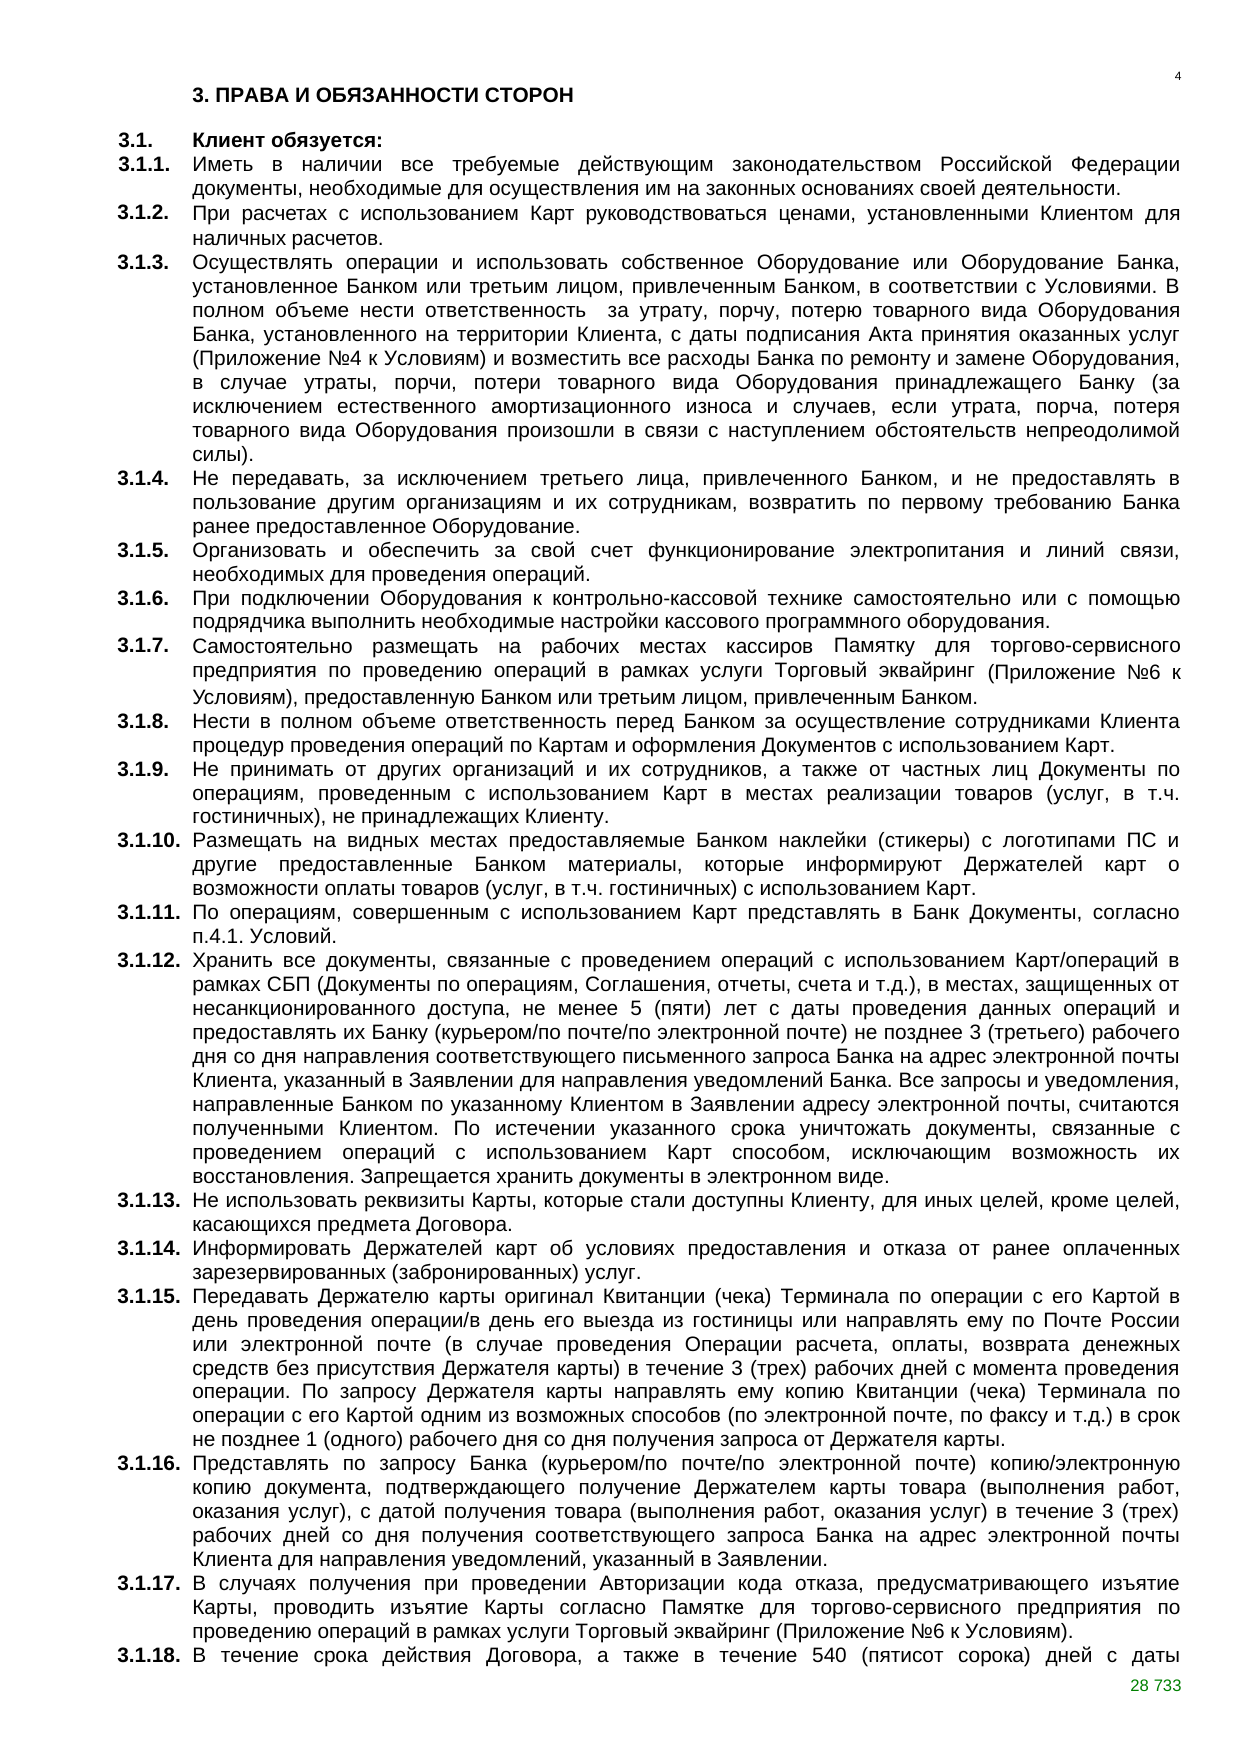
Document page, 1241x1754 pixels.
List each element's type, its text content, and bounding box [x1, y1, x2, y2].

list Представлять по запросу Банка (курьером/по почте/по электронной почте) копию/электронную копию документа, подтверждающего получение Держателем карты товара (выполнения работ, оказания услуг), с датой получения товара (выполнения работ, оказания услуг) в течение 3 (трех) рабочих дней со дня получения соответствующего запроса Банка на адрес электронной почты Клиента для направления уведомлений, указанный в Заявлении. [117, 1451, 1181, 1571]
list Не принимать от других организаций и их сотрудников, а также от частных лиц Документы по операциям, проведенным с использованием Карт в местах реализации товаров (услуг, в т.ч. гостиничных), не принадлежащих Клиенту. [117, 756, 1181, 828]
list В случаях получения при проведении Авторизации кода отказа, предусматривающего изъятие Карты, проводить изъятие Карты согласно Памятке для торгово-сервисного предприятия по проведению операций в рамках услуги Торговый эквайринг (Приложение №6 к Условиям). [117, 1571, 1181, 1643]
text права и обязанности сторон [192, 83, 1181, 107]
list Информировать Держателей карт об условиях предоставления и отказа от ранее оплаченных зарезервированных (забронированных) услуг. [117, 1236, 1181, 1283]
list При подключении Оборудования к контрольно-кассовой технике самостоятельно или с помощью подрядчика выполнить необходимые настройки кассового программного оборудования. [117, 585, 1181, 633]
list При расчетах с использованием Карт руководствоваться ценами, установленными Клиентом для наличных расчетов. [117, 200, 1181, 250]
list Нести в полном объеме ответственность перед Банком за осуществление сотрудниками Клиента процедур проведения операций по Картам и оформления Документов с использованием Карт. [117, 708, 1181, 756]
list Осуществлять операции и использовать собственное Оборудование или Оборудование Банка, установленное Банком или третьим лицом, привлеченным Банком, в соответствии с Условиями. В полном объеме нести ответственность за утрату, порчу, потерю товарного вида Оборудования Банка, установленного на территории Клиента, с даты подписания Акта принятия оказанных услуг (Приложение №4 к Условиям) и возместить все расходы Банка по ремонту и замене Оборудования, в случае утраты, порчи, потери товарного вида Оборудования принадлежащего Банку (за исключением естественного амортизационного износа и случаев, если утрата, порча, потеря товарного вида Оборудования произошли в связи с наступлением обстоятельств непреодолимой силы). [117, 250, 1181, 466]
list Не использовать реквизиты Карты, которые стали доступны Клиенту, для иных целей, кроме целей, касающихся предмета Договора. [117, 1188, 1181, 1236]
list Размещать на видных местах предоставляемые Банком наклейки (стикеры) с логотипами ПС и другие предоставленные Банком материалы, которые информируют Держателей карт о возможности оплаты товаров (услуг, в т.ч. гостиничных) с использованием Карт. [117, 828, 1181, 900]
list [117, 1643, 1181, 1667]
list По операциям, совершенным с использованием Карт представлять в Банк Документы, согласно п.4.1. Условий. [117, 900, 1181, 948]
list Не передавать, за исключением третьего лица, привлеченного Банком, и не предоставлять в пользование другим организациям и их сотрудникам, возвратить по первому требованию Банка ранее предоставленное Оборудование. [117, 466, 1181, 537]
list Передавать Держателю карты оригинал Квитанции (чека) Терминала по операции с его Картой в день проведения операции/в день его выезда из гостиницы или направлять ему по Почте России или электронной почте (в случае проведения Операции расчета, оплаты, возврата денежных средств без присутствия Держателя карты) в течение 3 (трех) рабочих дней с момента проведения операции. По запросу Держателя карты направлять ему копию Квитанции (чека) Терминала по операции с его Картой одним из возможных способов (по электронной почте, по факсу и т.д.) в срок не позднее 1 (одного) рабочего дня со дня получения запроса от Держателя карты. [117, 1283, 1181, 1451]
list Иметь в наличии все требуемые действующим законодательством Российской Федерации документы, необходимые для осуществления им на законных основаниях своей деятельности. [118, 152, 1181, 200]
text Клиент обязуется: [118, 128, 1181, 152]
list Организовать и обеспечить за свой счет функционирование электропитания и линий связи, необходимых для проведения операций. [117, 537, 1181, 585]
list Самостоятельно размещать на рабочих местах кассиров Памятку для торгово-сервисного предприятия по проведению операций в рамках услуги Торговый эквайринг (Приложение №6 к Условиям), предоставленную Банком или третьим лицом, привлеченным Банком. [117, 633, 1181, 708]
list Хранить все документы, связанные с проведением операций с использованием Карт/операций в рамках СБП (Документы по операциям, Соглашения, отчеты, счета и т.д.), в местах, защищенных от несанкционированного доступа, не менее 5 (пяти) лет с даты проведения данных операций и предоставлять их Банку (курьером/по почте/по электронной почте) не позднее 3 (третьего) рабочего дня со дня направления соответствующего письменного запроса Банка на адрес электронной почты Клиента, указанный в Заявлении для направления уведомлений Банка. Все запросы и уведомления, направленные Банком по указанному Клиентом в Заявлении адресу электронной почты, считаются полученными Клиентом. По истечении указанного срока уничтожать документы, связанные с проведением операций с использованием Карт способом, исключающим возможность их восстановления. Запрещается хранить документы в электронном виде. [117, 948, 1181, 1188]
